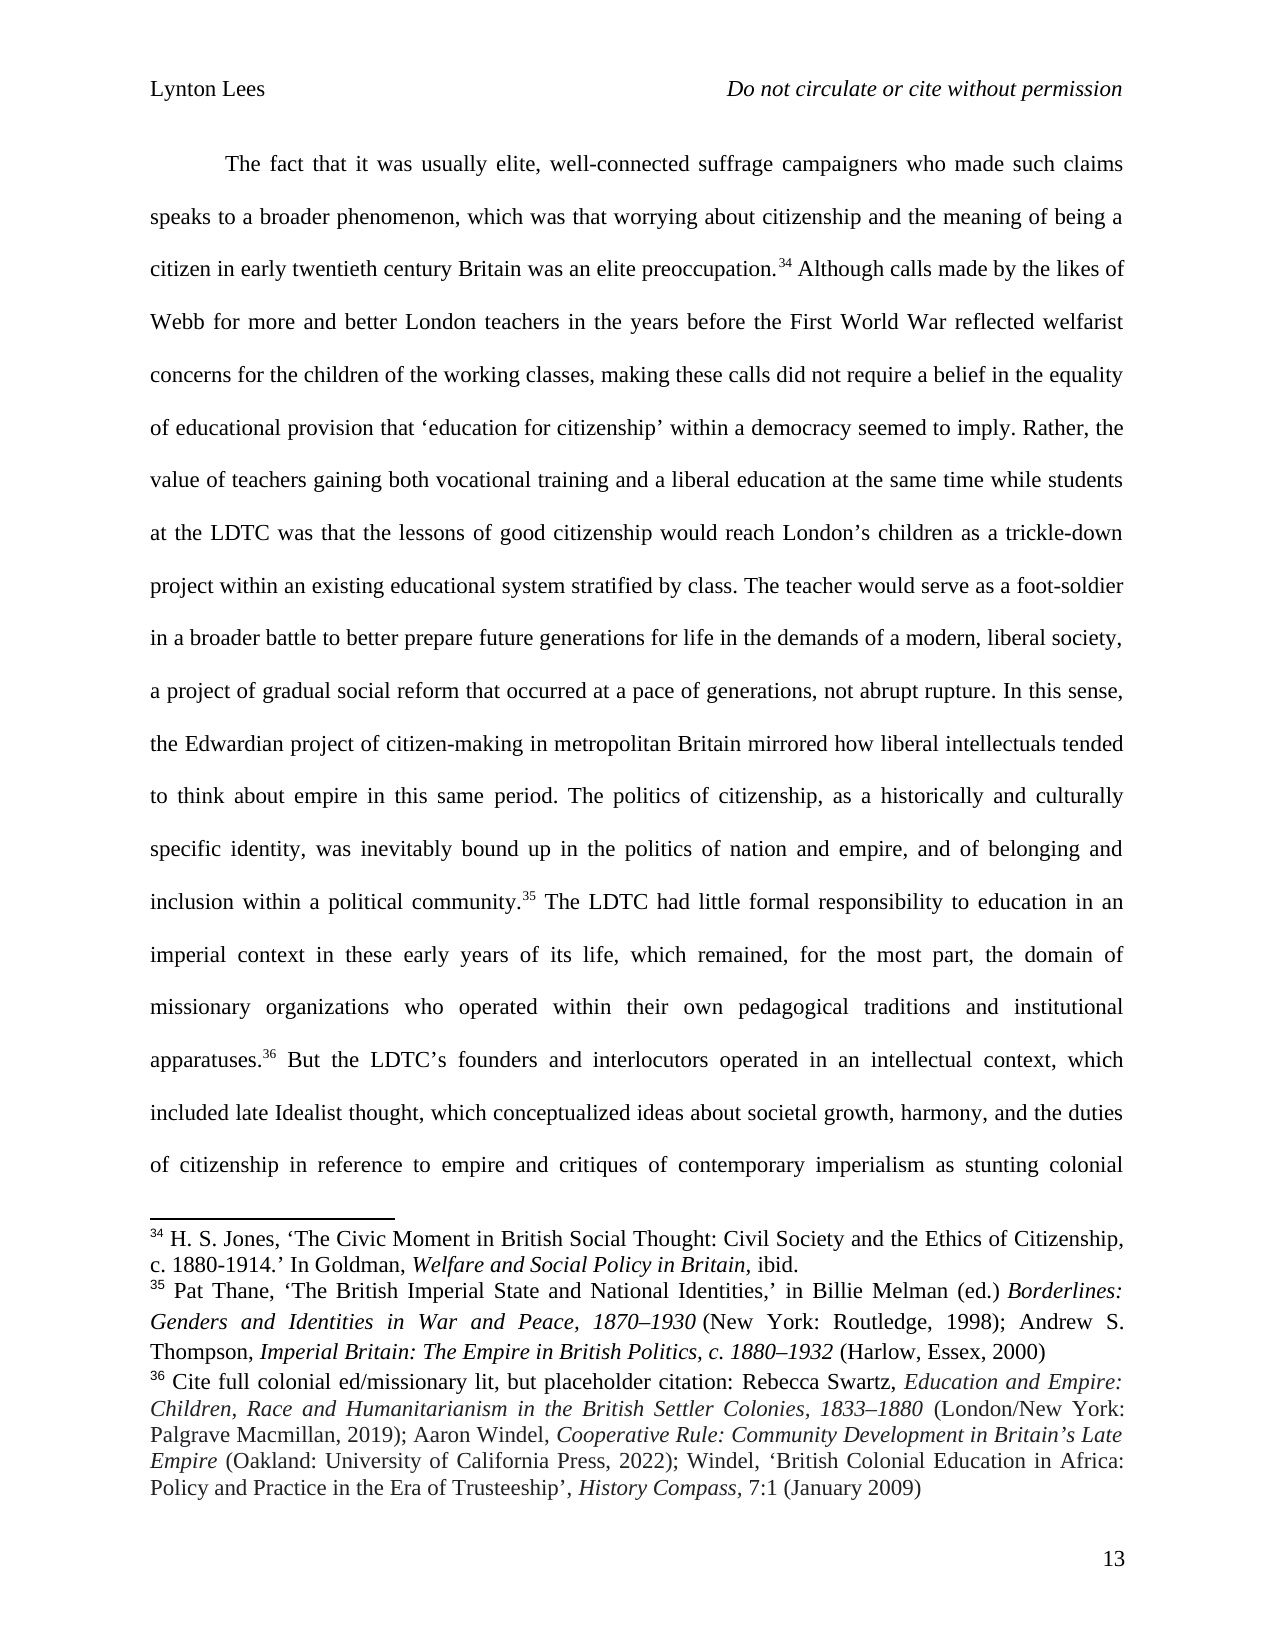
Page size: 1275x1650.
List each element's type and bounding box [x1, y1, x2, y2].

text [150, 150, 1125, 1178]
